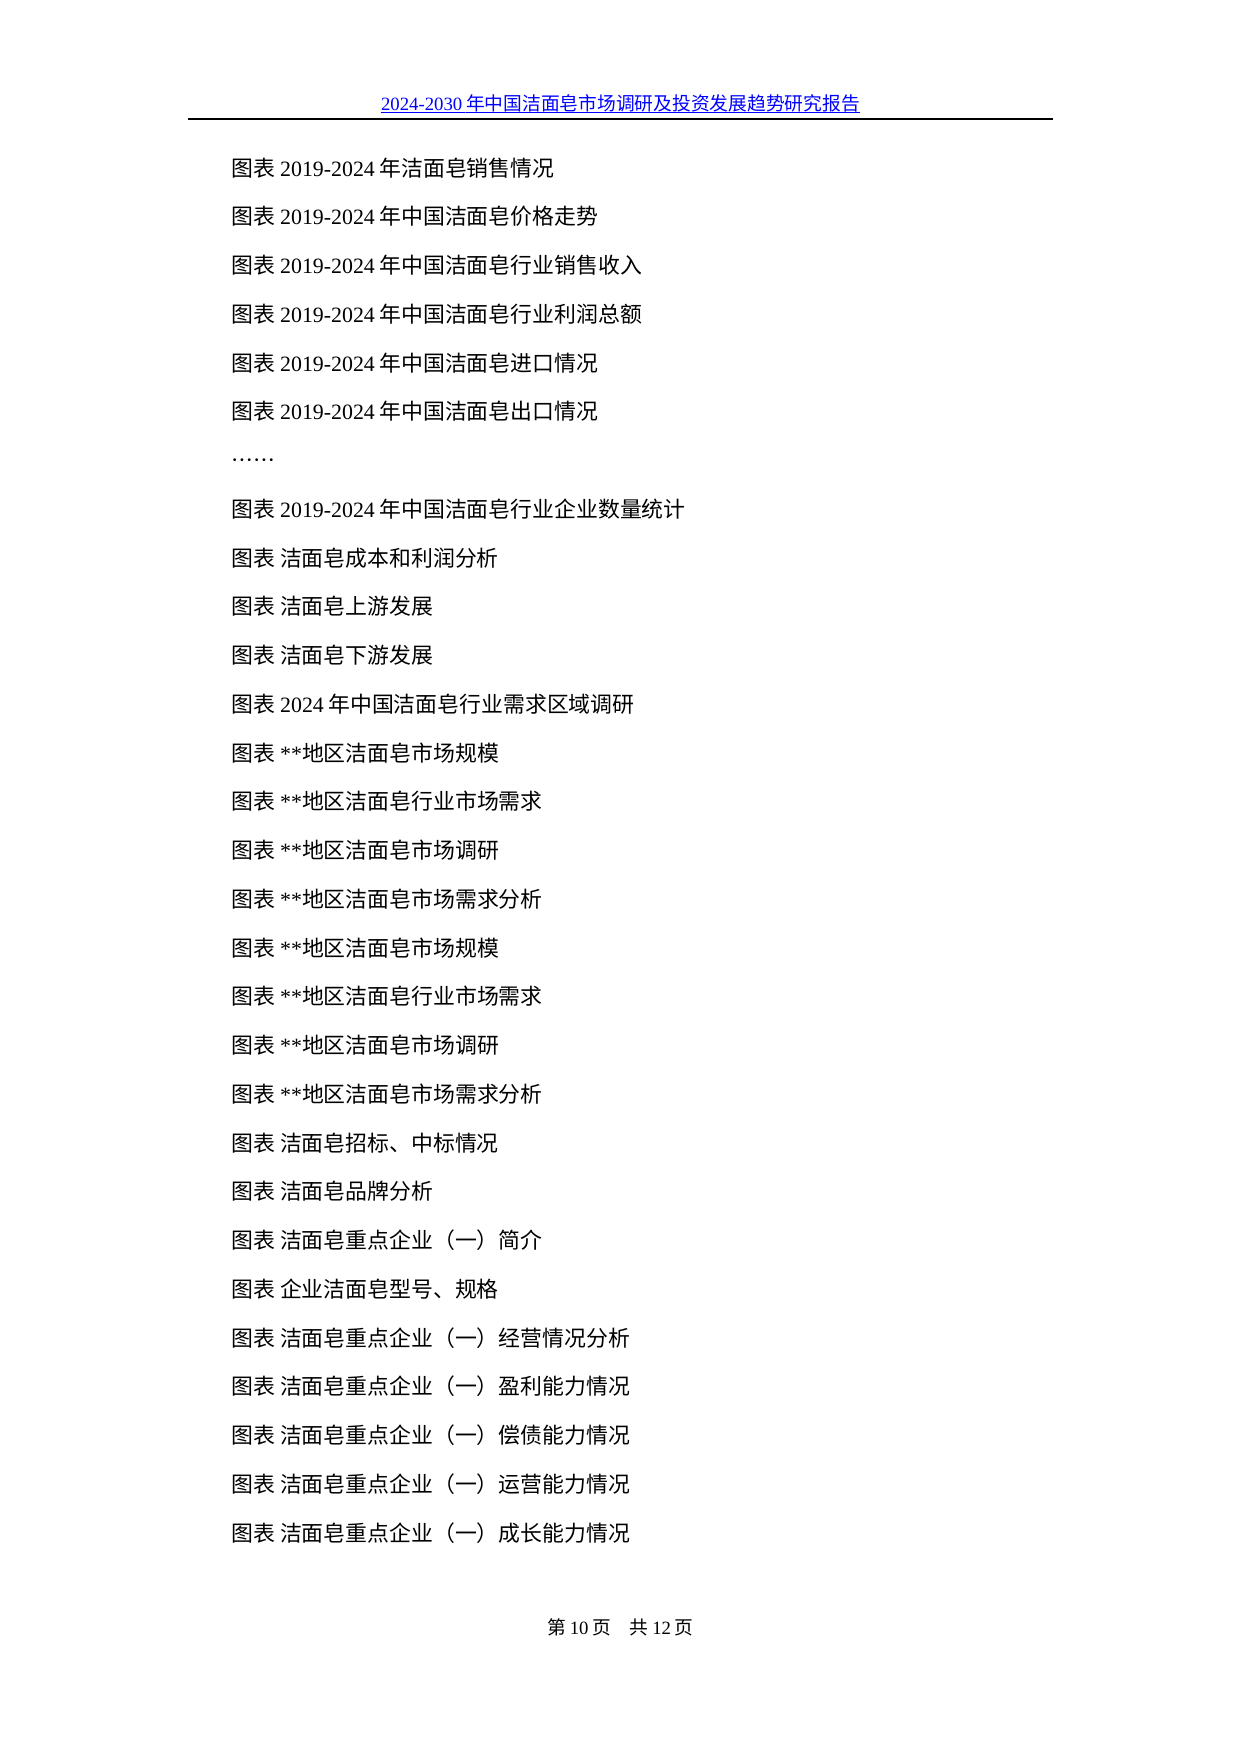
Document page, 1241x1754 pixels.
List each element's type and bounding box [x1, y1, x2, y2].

text [187, 150, 1053, 1548]
